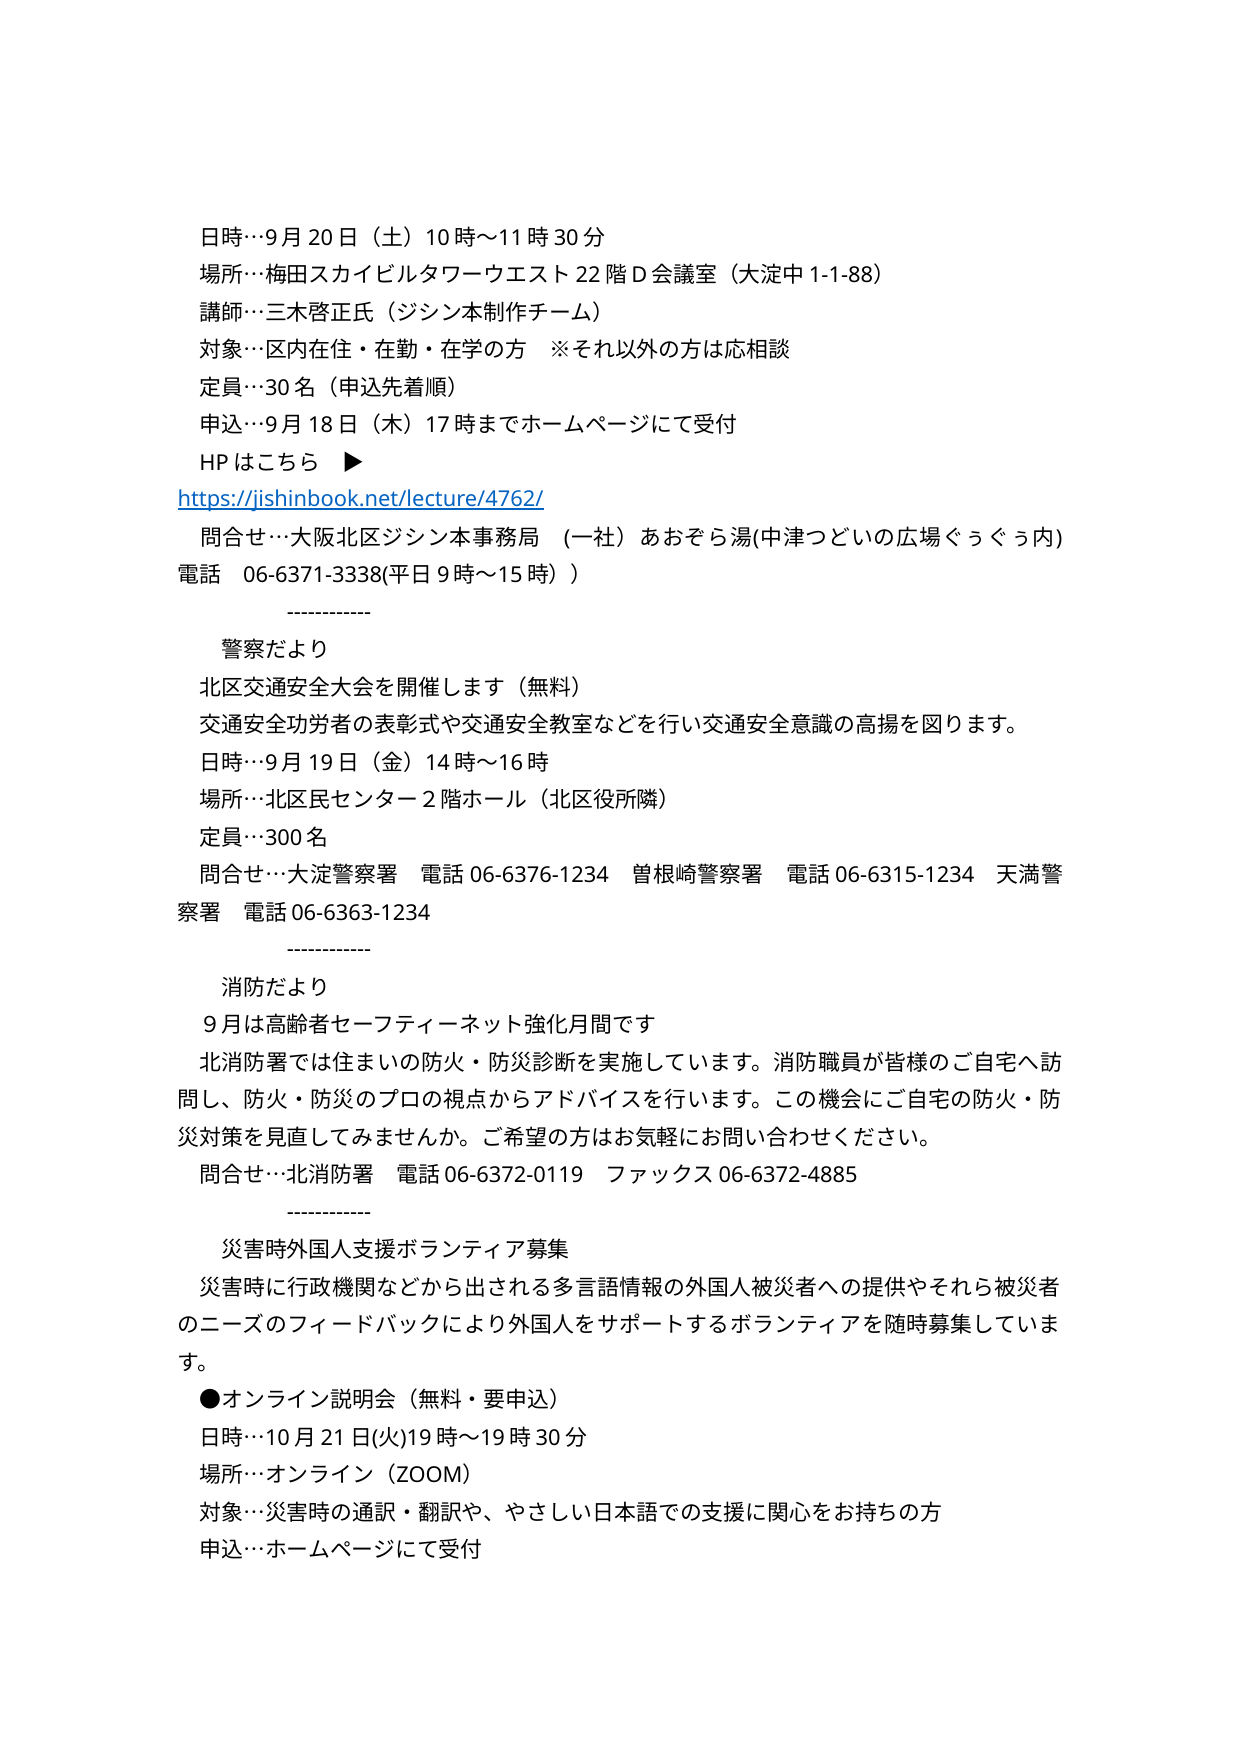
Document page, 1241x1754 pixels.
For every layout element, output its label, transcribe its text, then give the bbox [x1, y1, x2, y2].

text https://jishinbook.net/lecture/4762/ [177, 479, 1063, 517]
text 日時…10月21日(火)19時～19時30分 [177, 1417, 1063, 1454]
text 北消防署では住まいの防火・防災診断を実施しています。消防職員が皆様のご自宅へ訪問し、防火・防災のプロの視点からアドバイスを行います。この機会にご自宅の防火・防災対策を見直してみませんか。ご希望の方はお気軽にお問い合わせください。 [177, 1042, 1063, 1154]
text 場所…北区民センター２階ホール（北区役所隣） [177, 779, 1063, 817]
text 申込…ホームページにて受付 [177, 1529, 1063, 1567]
text 申込…9月18日（木）17時までホームページにて受付 [177, 404, 1063, 442]
text ９月は高齢者セーフティーネット強化月間です [177, 1004, 1063, 1042]
text 対象…区内在住・在勤・在学の方 ※それ以外の方は応相談 [177, 329, 1063, 367]
text ------------ [177, 929, 1063, 967]
text 災害時外国人支援ボランティア募集 [177, 1229, 1063, 1267]
text 場所…オンライン（ZOOM） [177, 1454, 1063, 1492]
text ------------ [177, 592, 1063, 629]
text 定員…300名 [177, 817, 1063, 854]
text 警察だより [177, 629, 1063, 667]
text ●オンライン説明会（無料・要申込） [177, 1379, 1063, 1417]
text 北区交通安全大会を開催します（無料） [177, 667, 1063, 704]
text 日時…9月19日（金）14時～16時 [177, 742, 1063, 779]
text HPはこちら ▶ [177, 442, 1063, 479]
text 消防だより [177, 967, 1063, 1004]
text ------------ [177, 1192, 1063, 1229]
text 災害時に行政機関などから出される多言語情報の外国人被災者への提供やそれら被災者のニーズのフィードバックにより外国人をサポートするボランティアを随時募集しています。 [177, 1267, 1063, 1379]
text 講師…三木啓正氏（ジシン本制作チーム） [177, 292, 1063, 329]
text 対象…災害時の通訳・翻訳や、やさしい日本語での支援に関心をお持ちの方 [177, 1492, 1063, 1529]
text 問合せ…大阪北区ジシン本事務局 (一社）あおぞら湯(中津つどいの広場ぐぅぐぅ内) 電話 06-6371-3338(平日9時～15時）） [177, 517, 1063, 592]
text 場所…梅田スカイビルタワーウエスト22階D会議室（大淀中1-1-88） [177, 254, 1063, 292]
text 問合せ…大淀警察署 電話06-6376-1234 曽根崎警察署 電話06-6315-1234 天満警察署 電話06-6363-1234 [177, 854, 1063, 929]
text 日時…9月20日（土）10時〜11時30分 [177, 217, 1063, 254]
text 交通安全功労者の表彰式や交通安全教室などを行い交通安全意識の高揚を図ります。 [177, 704, 1063, 742]
text 定員…30名（申込先着順） [177, 367, 1063, 404]
text 問合せ…北消防署 電話06-6372-0119 ファックス06-6372-4885 [177, 1154, 1063, 1192]
